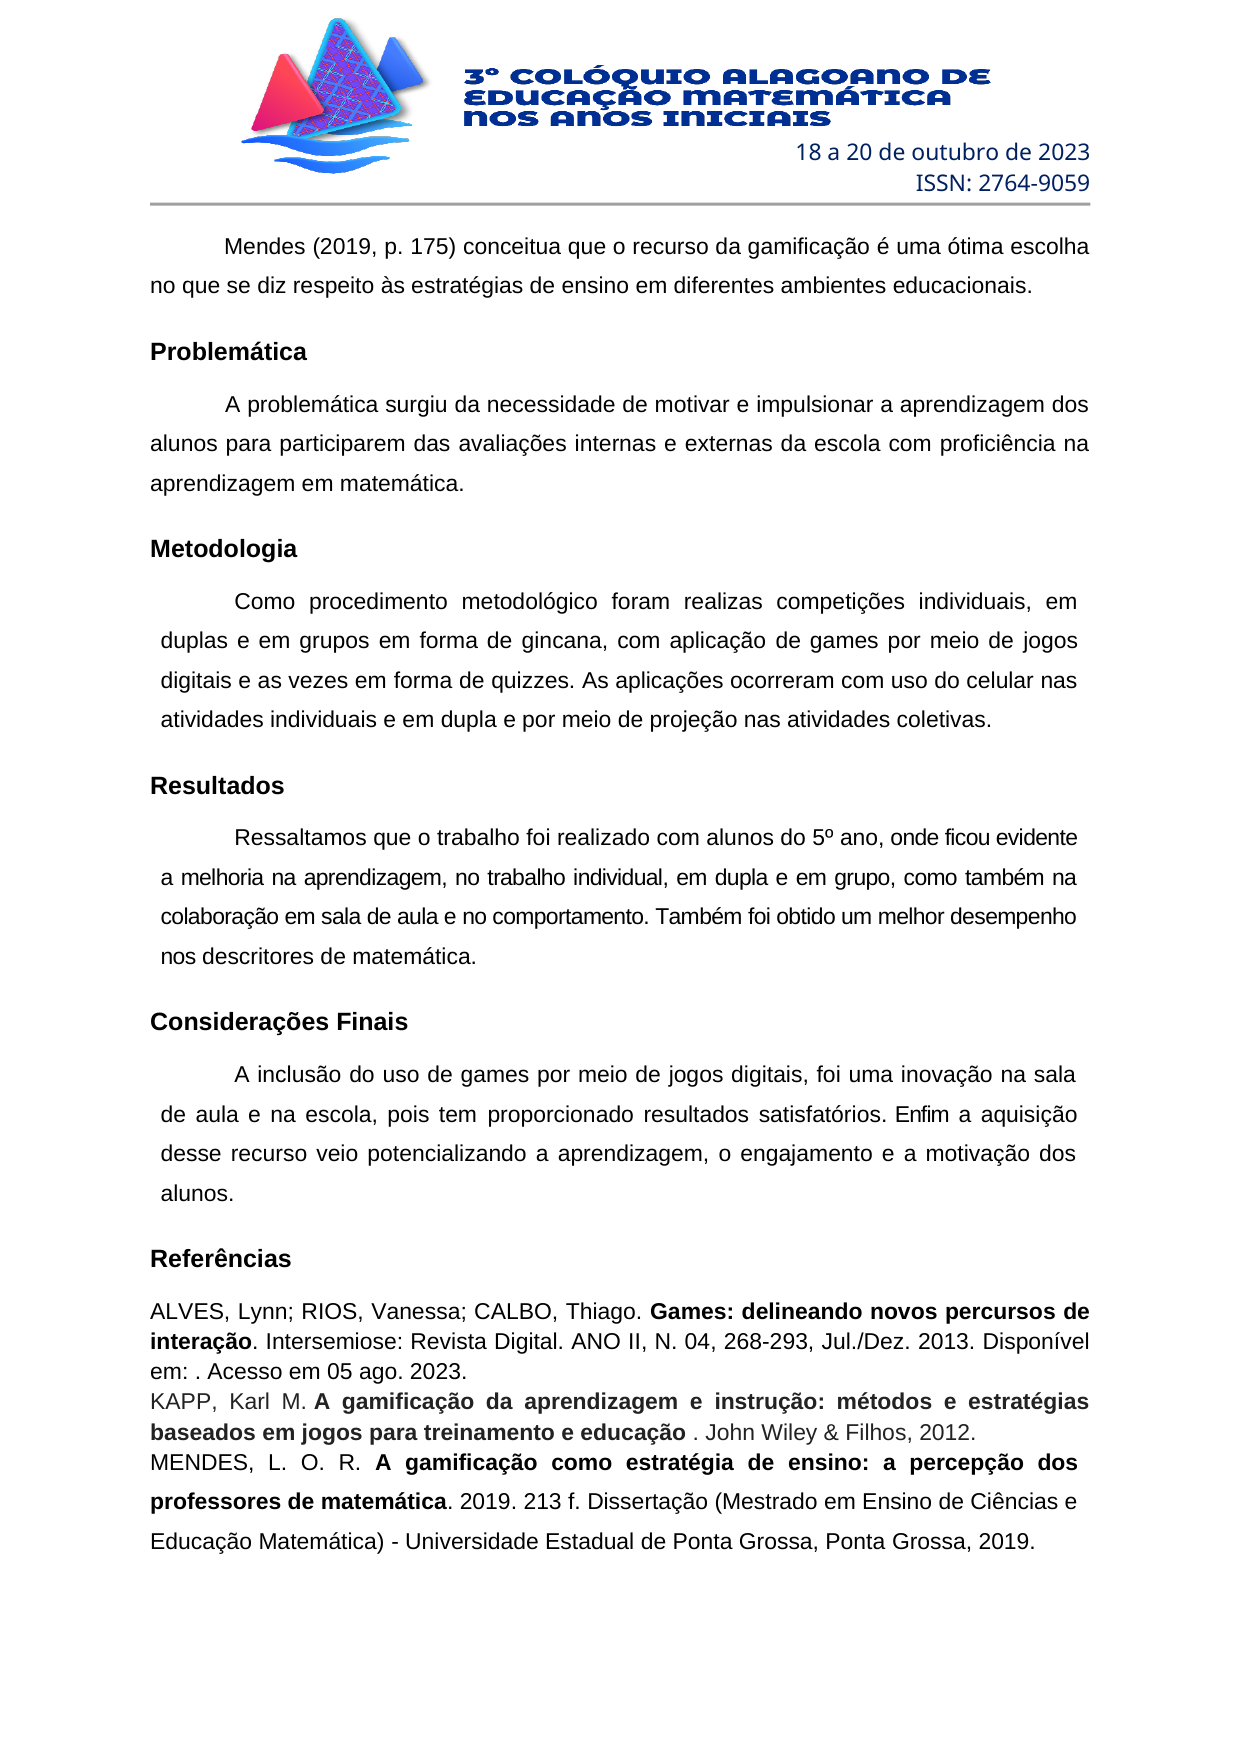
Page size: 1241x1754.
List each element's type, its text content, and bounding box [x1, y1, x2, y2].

text Problemática [150, 337, 1090, 366]
text A inclusão do uso de games por meio de jogos digitais, foi uma inovação na sala de aula e na escola, pois tem proporcionado resultados satisfatórios. Enfim a aquisição desse recurso veio potencializando a aprendizagem, o engajamento e a motivação dos alunos. [160, 1061, 1078, 1206]
text A problemática surgiu da necessidade de motivar e impulsionar a aprendizagem dos alunos para participarem das avaliações internas e externas da escola com proficiência na aprendizagem em matemática. [150, 391, 1090, 496]
text KAPP, Karl M. A gamificação da aprendizagem e instrução: métodos e estratégias baseados em jogos para treinamento e educação . John Wiley & Filhos, 2012. [150, 1388, 1090, 1445]
picture [236, 12, 997, 176]
text ALVES, Lynn; RIOS, Vanessa; CALBO, Thiago. Games: delineando novos percursos de interação. Intersemiose: Revista Digital. ANO II, N. 04, 268-293, Jul./Dez. 2013. Disponível em: . Acesso em 05 ago. 2023. [150, 1298, 1090, 1384]
text Mendes (2019, p. 175) conceitua que o recurso da gamificação é uma ótima escolha no que se diz respeito às estratégias de ensino em diferentes ambientes educacionais. [150, 233, 1090, 299]
text Resultados [150, 771, 1090, 799]
text Considerações Finais [150, 1007, 1090, 1036]
text Referências [150, 1244, 1090, 1273]
text Ressaltamos que o trabalho foi realizado com alunos do 5º ano, onde ficou evidente a melhoria na aprendizagem, no trabalho individual, em dupla e em grupo, como também na colaboração em sala de aula e no comportamento. Também foi obtido um melhor desempenho nos descritores de matemática. [160, 824, 1078, 969]
text MENDES, L. O. R. A gamificação como estratégia de ensino: a percepção dos professores de matemática. 2019. 213 f. Dissertação (Mestrado em Ensino de Ciências e Educação Matemática) - Universidade Estadual de Ponta Grossa, Ponta Grossa, 2019. [150, 1449, 1078, 1554]
text Metodologia [150, 534, 1090, 563]
text Como procedimento metodológico foram realizas competições individuais, em duplas e em grupos em forma de gincana, com aplicação de games por meio de jogos digitais e as vezes em forma de quizzes. As aplicações ocorreram com uso do celular nas atividades individuais e em dupla e por meio de projeção nas atividades coletivas. [160, 588, 1078, 732]
